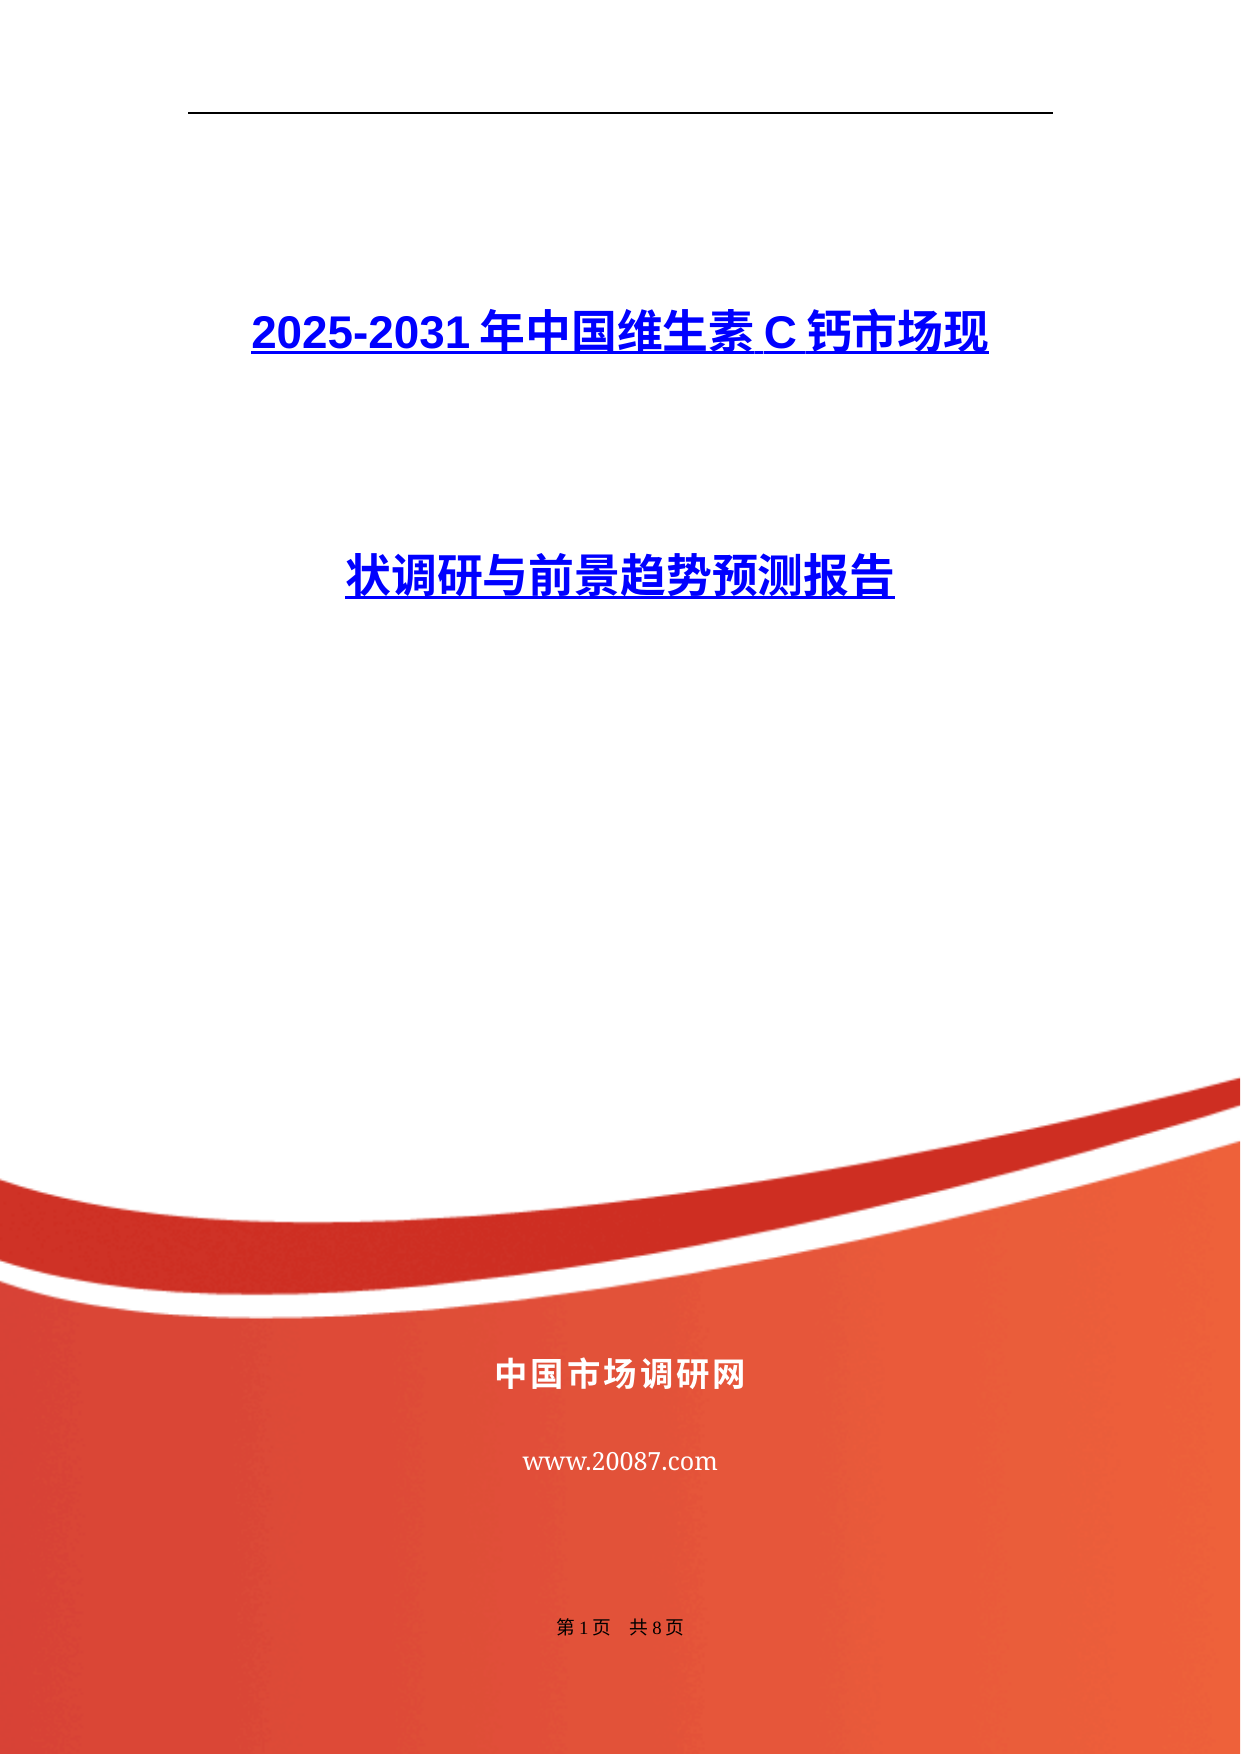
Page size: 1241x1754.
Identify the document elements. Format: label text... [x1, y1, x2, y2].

picture [0, 1006, 1241, 1754]
table_header 2025-2031年中国维生素C钙市场现状调研与前景趋势预测报告 [188, 207, 1053, 773]
text www.20087.com [187, 1428, 1053, 1493]
subtitle 中国市场调研网 [187, 1339, 1053, 1404]
